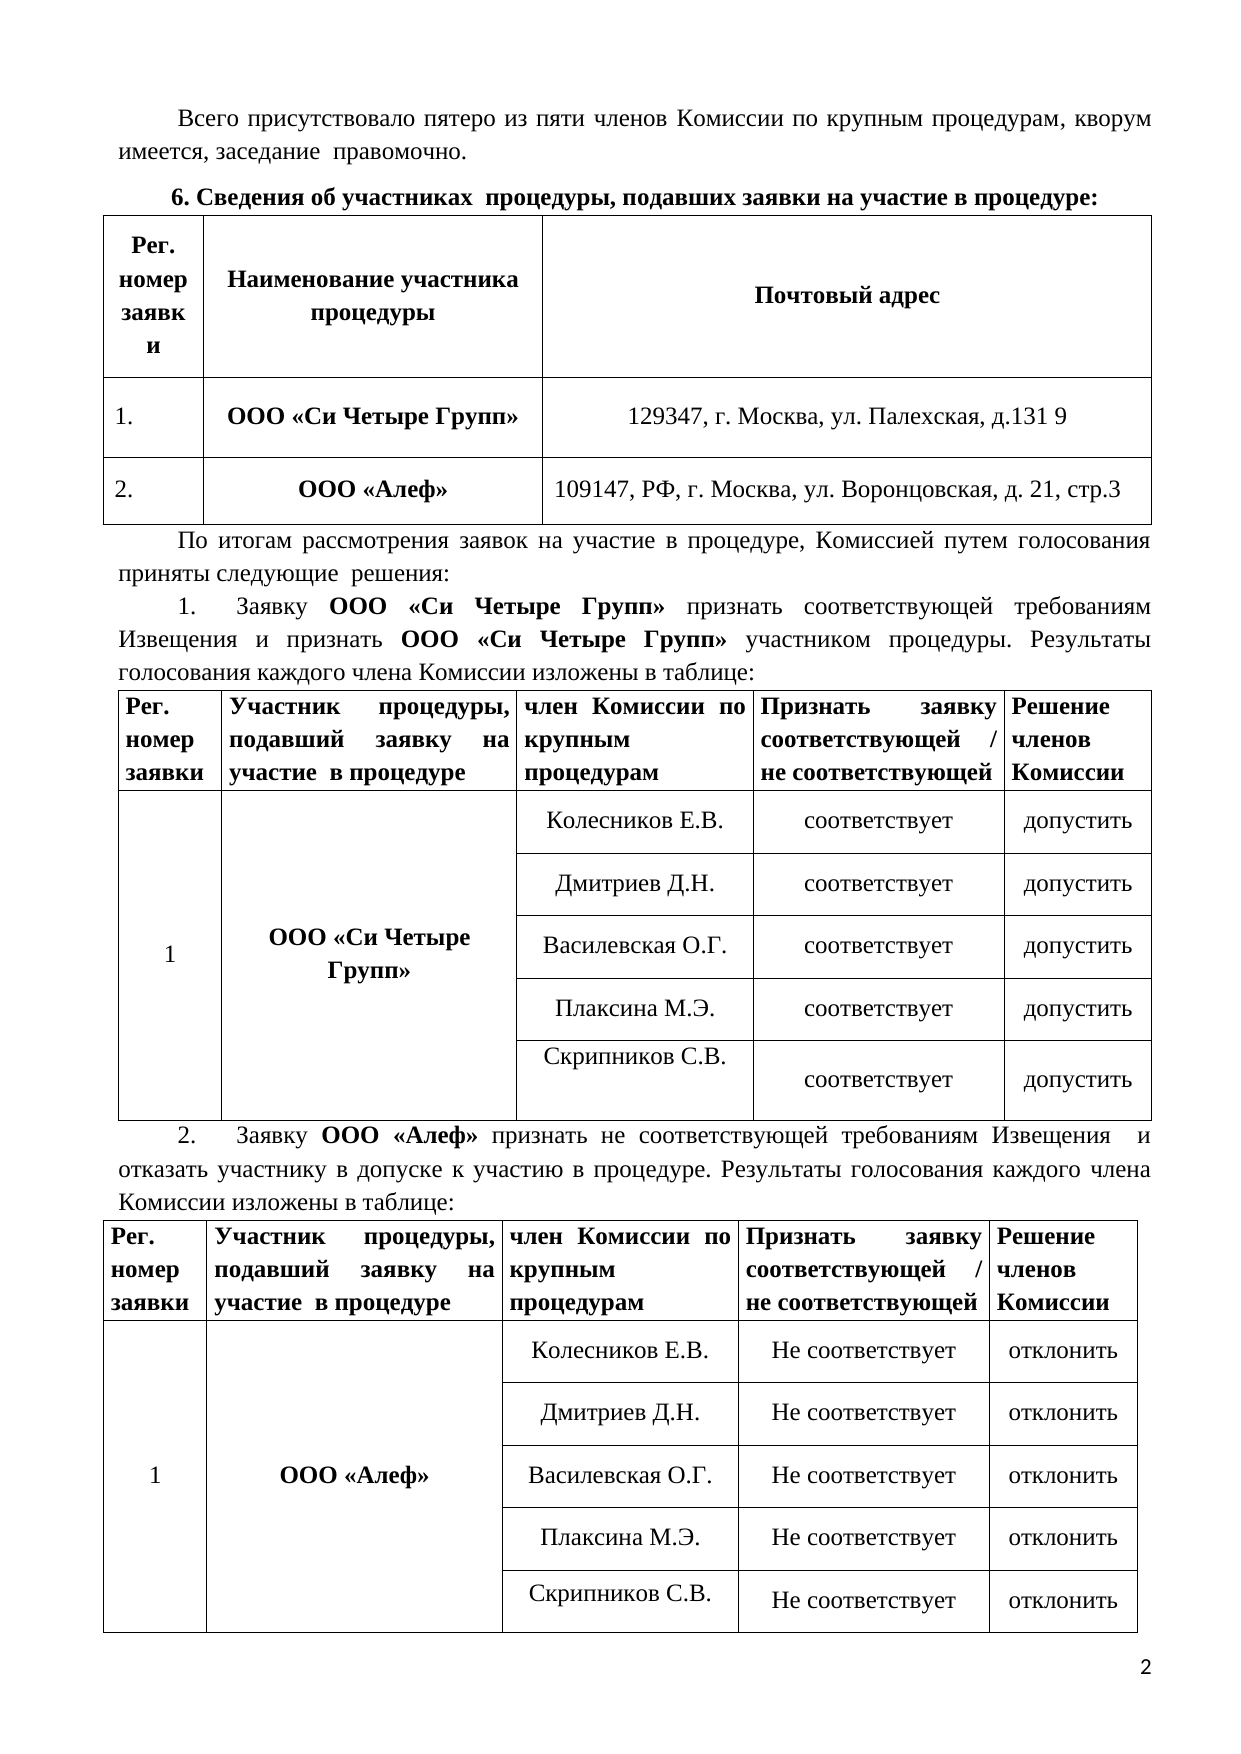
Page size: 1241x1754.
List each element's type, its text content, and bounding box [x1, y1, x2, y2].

table_cell Скрипников С.В. [517, 1041, 753, 1119]
table_header Признать заявку соответствующей / не соответствующей [754, 691, 1004, 790]
text По итогам рассмотрения заявок на участие в процедуре, Комиссией путем голосования приняты следующие решения: [118, 525, 1152, 587]
table_cell допустить [1005, 979, 1151, 1040]
table_cell соответствует [754, 1041, 1004, 1119]
table_cell 1 [104, 378, 203, 457]
table_cell отклонить [990, 1571, 1137, 1632]
table_cell соответствует [754, 854, 1004, 915]
table_header Решение членов Комиссии [1005, 691, 1151, 790]
table_header Наименование участника процедуры [204, 216, 542, 377]
table_header Участник процедуры, подавший заявку на участие в процедуре [207, 1221, 502, 1320]
table_cell Не соответствует [739, 1508, 989, 1570]
table_header Рег. номер заявки [119, 691, 221, 790]
text Всего присутствовало пятеро из пяти членов Комиссии по крупным процедурам, кворум имеется, заседание правомочно. [118, 103, 1152, 165]
table_header Признать заявку соответствующей / не соответствующей [739, 1221, 989, 1320]
table_cell допустить [1005, 791, 1151, 852]
table_header Почтовый адрес [543, 216, 1151, 377]
table_header Рег. номер заявки [104, 216, 203, 377]
table_cell Не соответствует [739, 1321, 989, 1382]
table_cell Скрипников С.В. [503, 1571, 738, 1632]
table_cell 129347, г. Москва, ул. Палехская, д.131 9 [543, 378, 1151, 457]
table_header Рег. номер заявки [104, 1221, 206, 1320]
table_cell ООО «Си Четыре Групп» [222, 791, 516, 1119]
table_cell отклонить [990, 1508, 1137, 1570]
table_cell отклонить [990, 1383, 1137, 1445]
table_cell Плаксина М.Э. [517, 979, 753, 1040]
table_cell Василевская О.Г. [517, 916, 753, 977]
table_cell 109147, РФ, г. Москва, ул. Воронцовская, д. 21, стр.3 [543, 458, 1151, 524]
table_header член Комиссии по крупным процедурам [503, 1221, 738, 1320]
table_cell Плаксина М.Э. [503, 1508, 738, 1570]
table_cell допустить [1005, 916, 1151, 977]
table_cell Дмитриев Д.Н. [517, 854, 753, 915]
table_header Решение членов Комиссии [990, 1221, 1137, 1320]
table_cell ООО «Алеф» [204, 458, 542, 524]
table_cell 2 [104, 458, 203, 524]
table_cell Не соответствует [739, 1383, 989, 1445]
table_cell соответствует [754, 916, 1004, 977]
table_cell Василевская О.Г. [503, 1446, 738, 1507]
table_cell соответствует [754, 791, 1004, 852]
list Заявку ООО «Си Четыре Групп» признать соответствующей требованиям Извещения и признать ООО «Си Четыре Групп» участником процедуры. Результаты голосования каждого члена Комиссии изложены в таблице: [118, 591, 1152, 686]
table_header Участник процедуры, подавший заявку на участие в процедуре [222, 691, 516, 790]
table_cell соответствует [754, 979, 1004, 1040]
table_cell Дмитриев Д.Н. [503, 1383, 738, 1445]
table_cell допустить [1005, 854, 1151, 915]
table_cell 1 [119, 791, 221, 1119]
text 6. Сведения об участниках процедуры, подавших заявки на участие в процедуре: [118, 182, 1152, 211]
table_cell допустить [1005, 1041, 1151, 1119]
table_cell Колесников Е.В. [503, 1321, 738, 1382]
table_header член Комиссии по крупным процедурам [517, 691, 753, 790]
table_cell отклонить [990, 1446, 1137, 1507]
table_cell ООО «Си Четыре Групп» [204, 378, 542, 457]
table_cell Не соответствует [739, 1571, 989, 1632]
table_cell отклонить [990, 1321, 1137, 1382]
table_cell 1 [104, 1321, 206, 1632]
table_cell Не соответствует [739, 1446, 989, 1507]
table_cell Колесников Е.В. [517, 791, 753, 852]
table_cell ООО «Алеф» [207, 1321, 502, 1632]
list Заявку ООО «Алеф» признать не соответствующей требованиям Извещения и отказать участнику в допуске к участию в процедуре. Результаты голосования каждого члена Комиссии изложены в таблице: [118, 1121, 1152, 1215]
